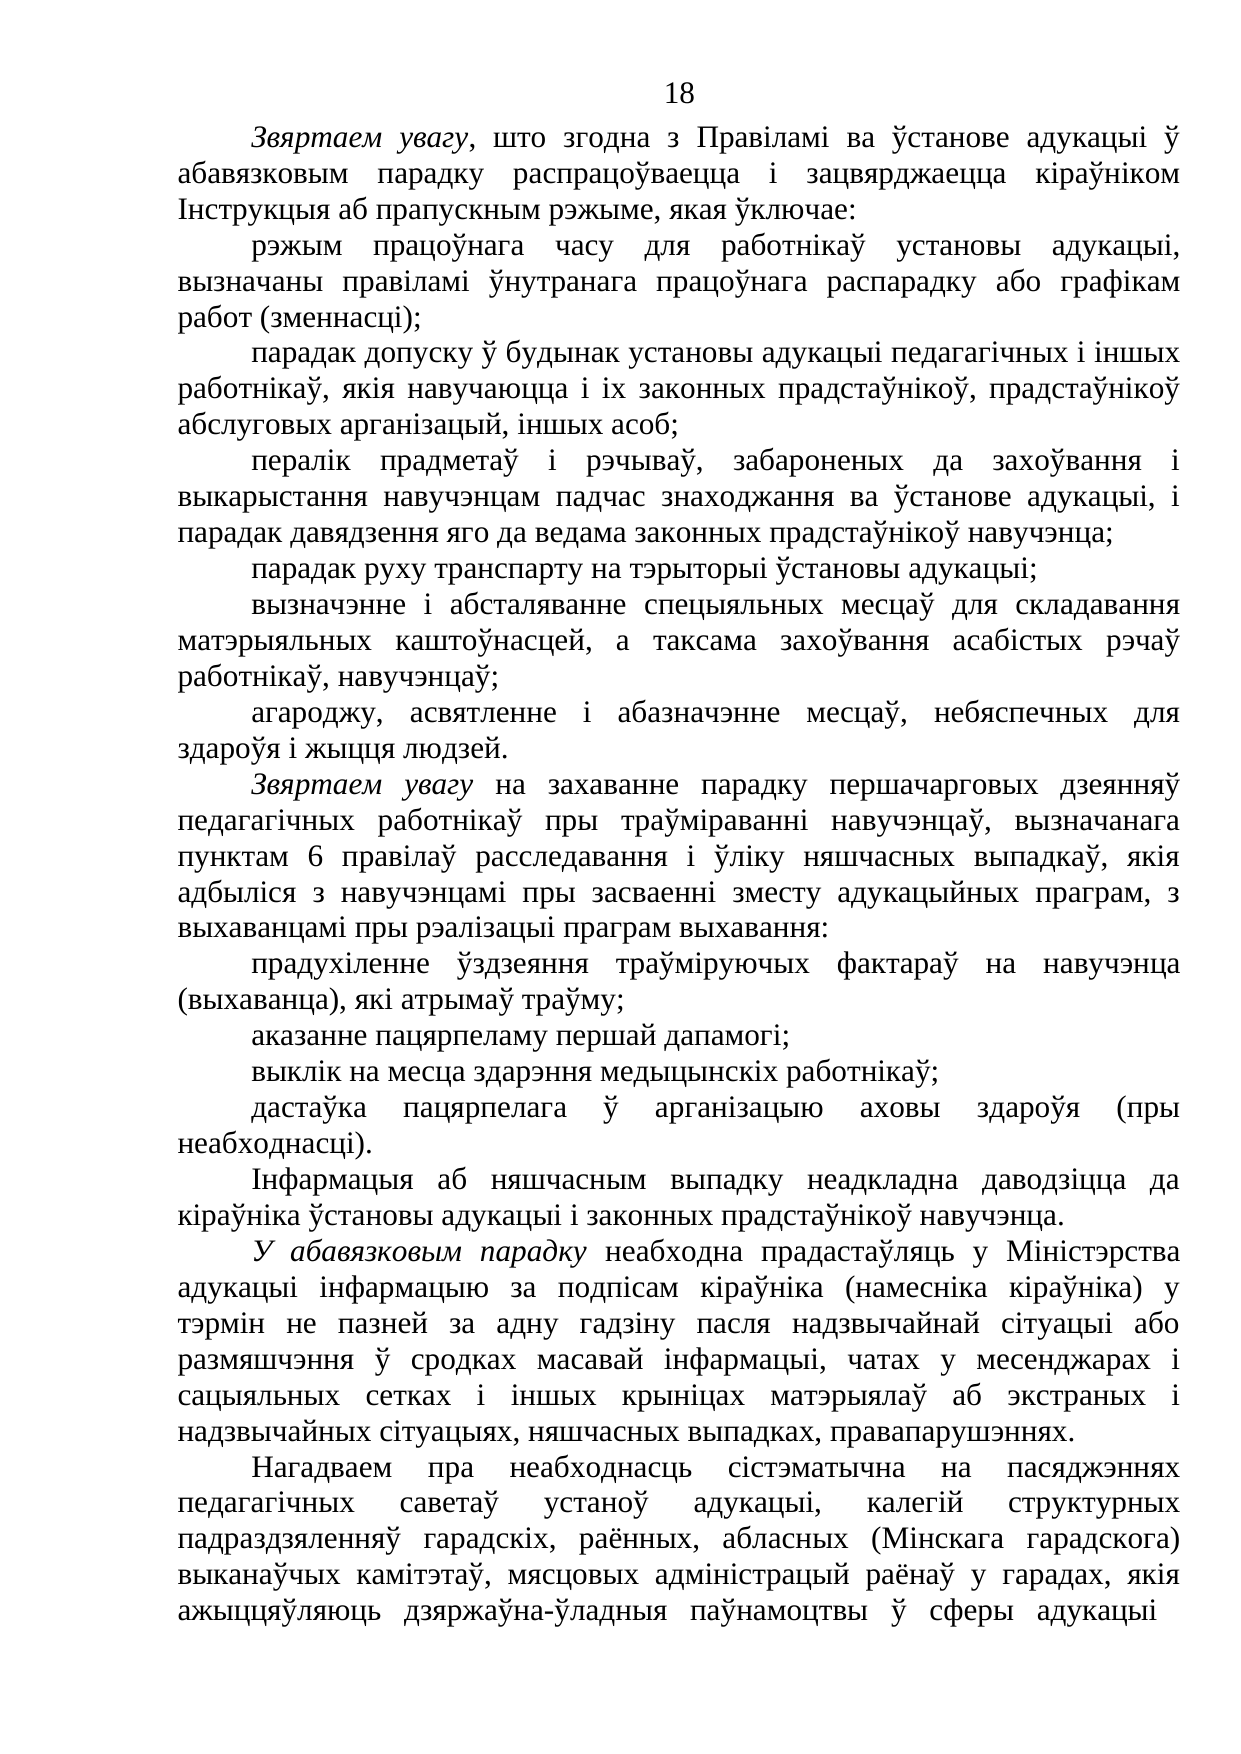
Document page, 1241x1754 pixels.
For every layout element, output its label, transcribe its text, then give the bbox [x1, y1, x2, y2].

text парадак руху транспарту на тэрыторыі ўстановы адукацыі; [177, 549, 1181, 585]
text Інфармацыя аб няшчасным выпадку неадкладна даводзіцца да кіраўніка ўстановы адукацыі і законных прадстаўнікоў навучэнца. [177, 1160, 1181, 1232]
text вызначэнне і абсталяванне спецыяльных месцаў для складавання матэрыяльных каштоўнасцей, а таксама захоўвання асабістых рэчаў работнікаў, навучэнцаў; [177, 585, 1181, 693]
text рэжым працоўнага часу для работнікаў установы адукацыі, вызначаны правіламі ўнутранага працоўнага распарадку або графікам работ (зменнасці); [177, 226, 1181, 334]
text пералік прадметаў і рэчываў, забароненых да захоўвання і выкарыстання навучэнцам падчас знаходжання ва ўстанове адукацыі, і парадак давядзення яго да ведама законных прадстаўнікоў навучэнца; [177, 442, 1181, 549]
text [177, 1448, 1181, 1627]
text выклік на месца здарэння медыцынскіх работнікаў; [177, 1052, 1181, 1088]
text дастаўка пацярпелага ў арганізацыю аховы здароўя (пры неабходнасці). [177, 1088, 1181, 1160]
text аказанне пацярпеламу першай дапамогі; [177, 1017, 1181, 1052]
text Звяртаем увагу на захаванне парадку першачарговых дзеянняў педагагічных работнікаў пры траўміраванні навучэнцаў, вызначанага пунктам 6 правілаў расследавання і ўліку няшчасных выпадкаў, якія адбыліся з навучэнцамі пры засваенні зместу адукацыйных праграм, з выхаванцамі пры рэалізацыі праграм выхавання: [177, 765, 1181, 945]
text прадухіленне ўздзеяння траўміруючых фактараў на навучэнца (выхаванца), які атрымаў траўму; [177, 945, 1181, 1017]
text У абавязковым парадку неабходна прадастаўляць у Міністэрства адукацыі інфармацыю за подпісам кіраўніка (намесніка кіраўніка) у тэрмін не пазней за адну гадзіну пасля надзвычайнай сітуацыі або размяшчэння ў сродках масавай інфармацыі, чатах у месенджарах і сацыяльных сетках і іншых крыніцах матэрыялаў аб экстраных і надзвычайных сітуацыях, няшчасных выпадках, правапарушэннях. [177, 1232, 1181, 1448]
text агароджу, асвятленне і абазначэнне месцаў, небяспечных для здароўя і жыцця людзей. [177, 693, 1181, 765]
text Звяртаем увагу, што згодна з Правіламі ва ўстанове адукацыі ў абавязковым парадку распрацоўваецца і зацвярджаецца кіраўніком Інструкцыя аб прапускным рэжыме, якая ўключае: [177, 118, 1181, 226]
text парадак допуску ў будынак установы адукацыі педагагічных і іншых работнікаў, якія навучаюцца і іх законных прадстаўнікоў, прадстаўнікоў абслуговых арганізацый, іншых асоб; [177, 334, 1181, 442]
